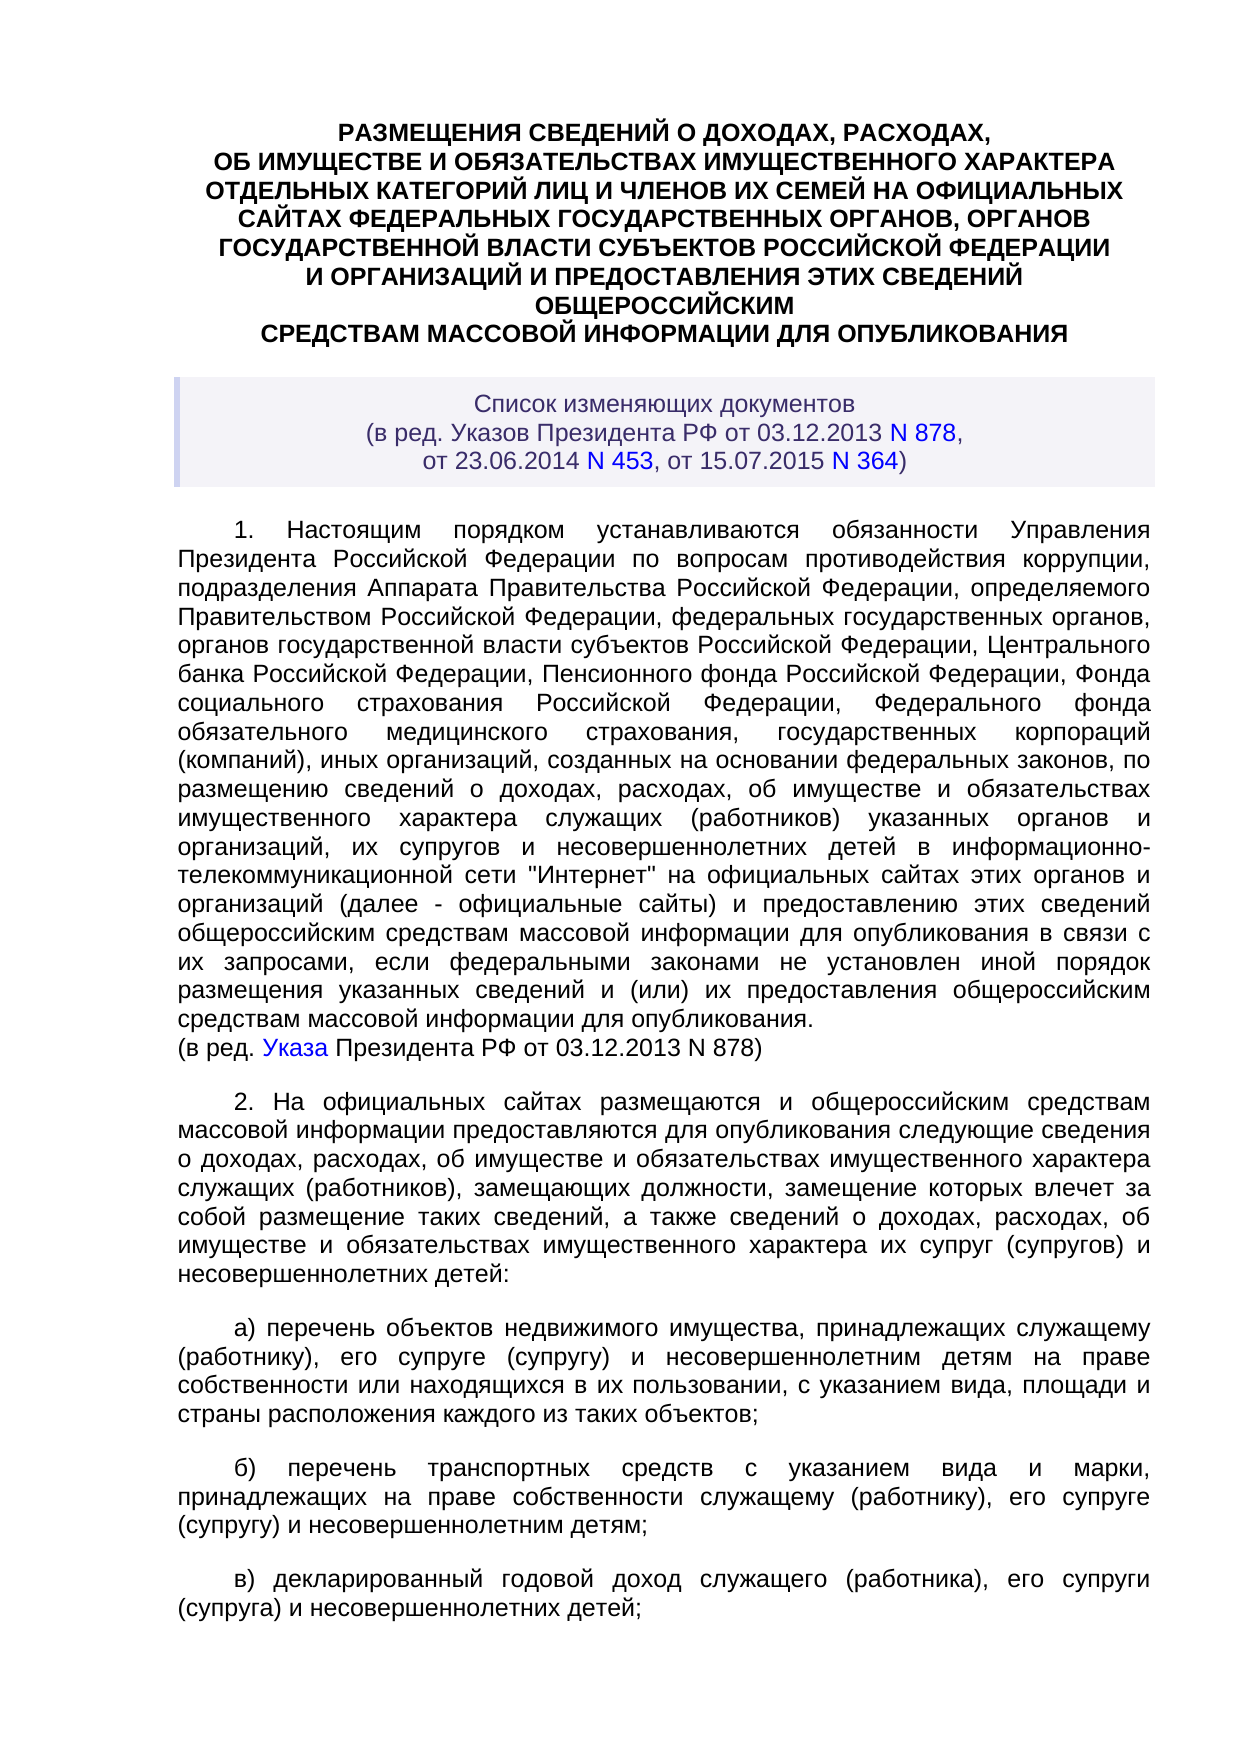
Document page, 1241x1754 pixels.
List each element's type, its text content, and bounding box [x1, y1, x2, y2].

title РАЗМЕЩЕНИЯ СВЕДЕНИЙ О ДОХОДАХ, РАСХОДАХ, [177, 118, 1152, 147]
title САЙТАХ ФЕДЕРАЛЬНЫХ ГОСУДАРСТВЕННЫХ ОРГАНОВ, ОРГАНОВ [177, 204, 1152, 233]
text б) перечень транспортных средств с указанием вида и марки, принадлежащих на праве собственности служащему (работнику), его супруге (супругу) и несовершеннолетним детям; [177, 1453, 1152, 1539]
title ГОСУДАРСТВЕННОЙ ВЛАСТИ СУБЪЕКТОВ РОССИЙСКОЙ ФЕДЕРАЦИИ [177, 233, 1152, 262]
text а) перечень объектов недвижимого имущества, принадлежащих служащему (работнику), его супруге (супругу) и несовершеннолетним детям на праве собственности или находящихся в их пользовании, с указанием вида, площади и страны расположения каждого из таких объектов; [177, 1313, 1152, 1428]
title ОТДЕЛЬНЫХ КАТЕГОРИЙ ЛИЦ И ЧЛЕНОВ ИХ СЕМЕЙ НА ОФИЦИАЛЬНЫХ [177, 176, 1152, 204]
title И ОРГАНИЗАЦИЙ И ПРЕДОСТАВЛЕНИЯ ЭТИХ СВЕДЕНИЙ ОБЩЕРОССИЙСКИМ [177, 262, 1152, 319]
text в) декларированный годовой доход служащего (работника), его супруги (супруга) и несовершеннолетних детей; [177, 1564, 1152, 1622]
table_header Список изменяющих документов (в ред. Указов Президента РФ от 03.12.2013 N 878, от 23.06.2014 N 453, от 15.07.2015 N 364) [180, 377, 1149, 487]
text 1. Настоящим порядком устанавливаются обязанности Управления Президента Российской Федерации по вопросам противодействия коррупции, подразделения Аппарата Правительства Российской Федерации, определяемого Правительством Российской Федерации, федеральных государственных органов, органов государственной власти субъектов Российской Федерации, Центрального банка Российской Федерации, Пенсионного фонда Российской Федерации, Фонда социального страхования Российской Федерации, Федерального фонда обязательного медицинского страхования, государственных корпораций (компаний), иных организаций, созданных на основании федеральных законов, по размещению сведений о доходах, расходах, об имуществе и обязательствах имущественного характера служащих (работников) указанных органов и организаций, их супругов и несовершеннолетних детей в информационно-телекоммуникационной сети "Интернет" на официальных сайтах этих органов и организаций (далее - официальные сайты) и предоставлению этих сведений общероссийским средствам массовой информации для опубликования в связи с их запросами, если федеральными законами не установлен иной порядок размещения указанных сведений и (или) их предоставления общероссийским средствам массовой информации для опубликования. [177, 516, 1152, 1033]
text (в ред. Указа Президента РФ от 03.12.2013 N 878) [177, 1033, 1152, 1062]
text 2. На официальных сайтах размещаются и общероссийским средствам массовой информации предоставляются для опубликования следующие сведения о доходах, расходах, об имуществе и обязательствах имущественного характера служащих (работников), замещающих должности, замещение которых влечет за собой размещение таких сведений, а также сведений о доходах, расходах, об имуществе и обязательствах имущественного характера их супруг (супругов) и несовершеннолетних детей: [177, 1087, 1152, 1288]
title СРЕДСТВАМ МАССОВОЙ ИНФОРМАЦИИ ДЛЯ ОПУБЛИКОВАНИЯ [177, 319, 1152, 348]
title ОБ ИМУЩЕСТВЕ И ОБЯЗАТЕЛЬСТВАХ ИМУЩЕСТВЕННОГО ХАРАКТЕРА [177, 147, 1152, 176]
